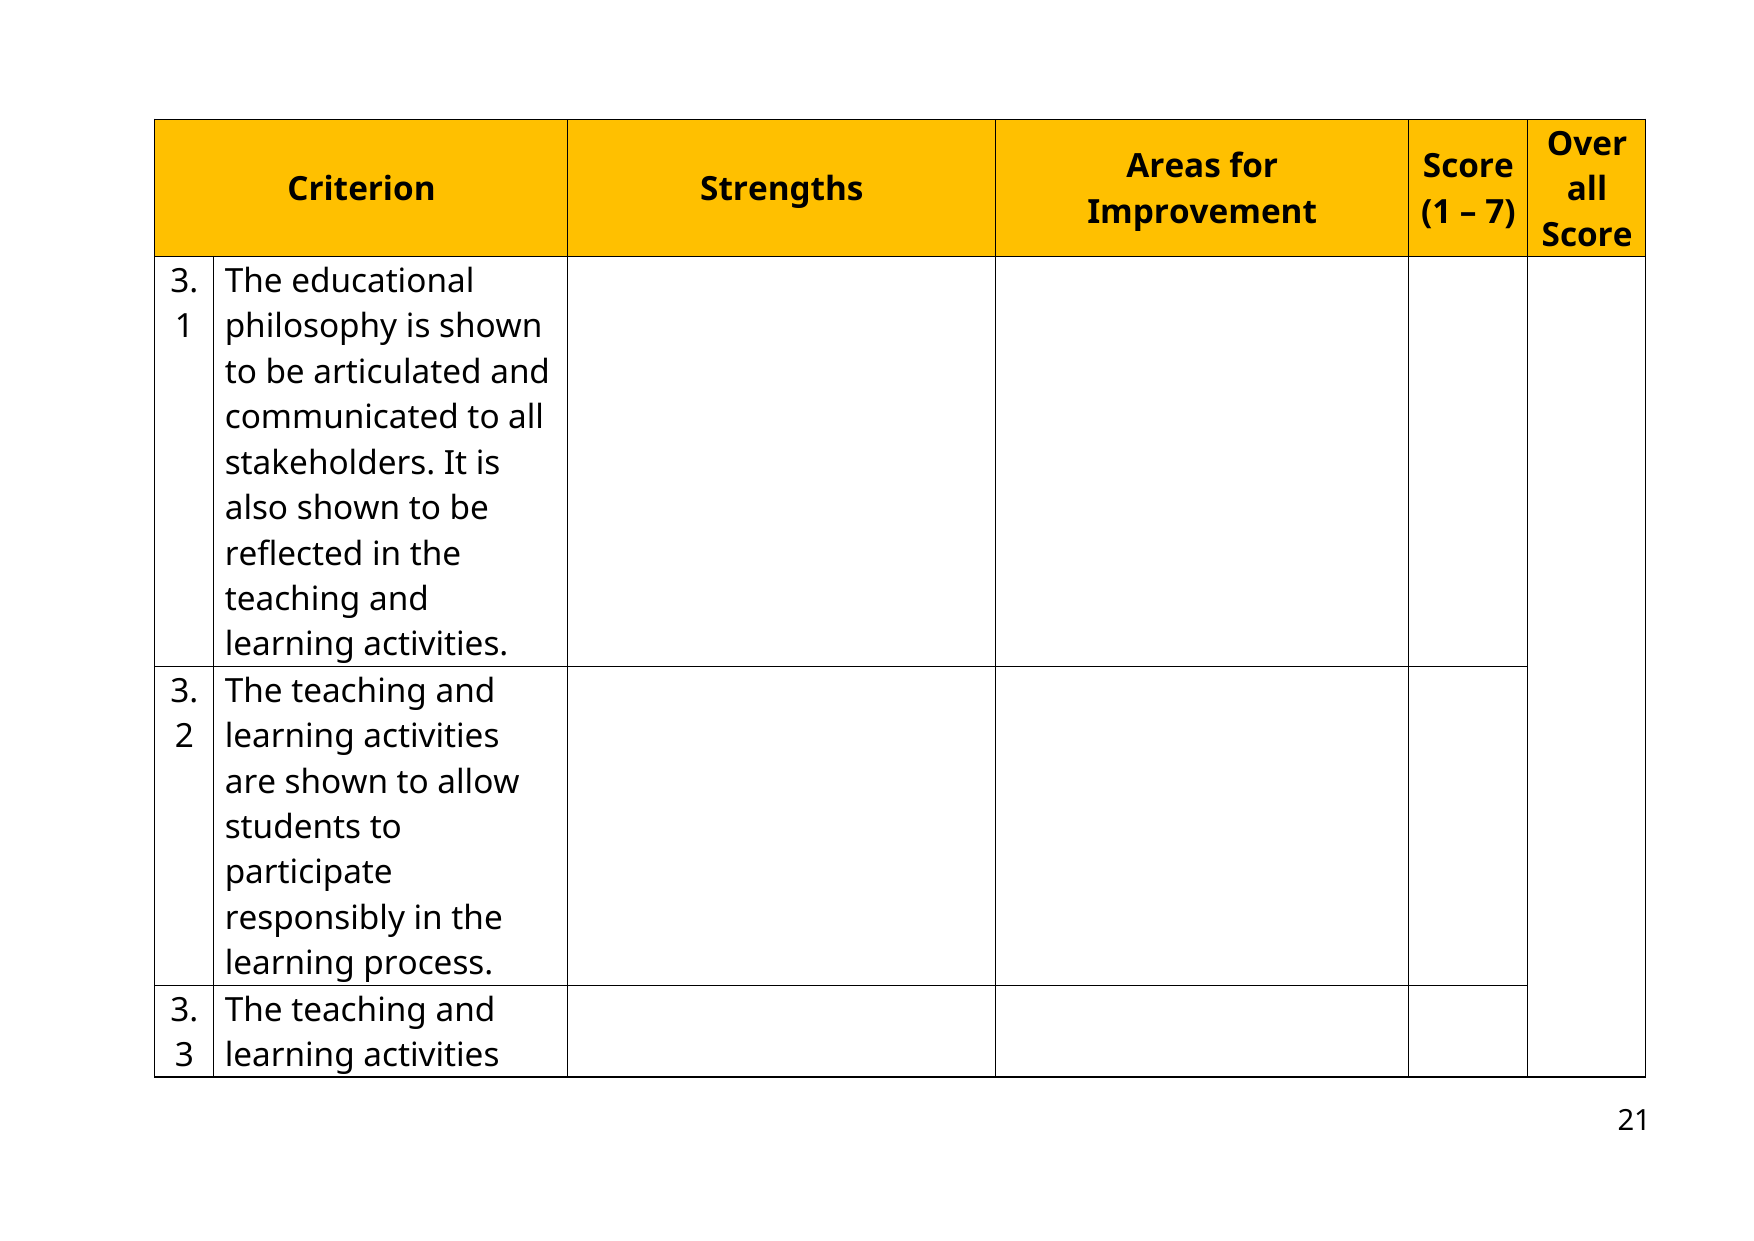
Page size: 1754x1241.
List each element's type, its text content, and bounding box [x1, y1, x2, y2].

table_cell [996, 986, 1408, 1076]
table_cell [1409, 986, 1527, 1076]
table_cell The educational philosophy is shown to be articulated and communicated to all stakeholders. It is also shown to be reflected in the teaching and learning activities. [214, 257, 567, 666]
table_header Criterion [155, 120, 567, 256]
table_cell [214, 986, 567, 1076]
table_header Score (1 – 7) [1409, 120, 1527, 256]
table_cell [996, 667, 1408, 984]
table_cell [1528, 257, 1645, 1076]
table_cell [1409, 257, 1527, 666]
table_cell 3.3 [155, 986, 213, 1076]
table_header Overall Score [1528, 120, 1645, 256]
table_cell [1409, 667, 1527, 984]
table_cell 3.1 [155, 257, 213, 666]
table_cell [996, 257, 1408, 666]
table_cell 3.2 [155, 667, 213, 984]
table_cell The teaching and learning activities are shown to allow students to participate responsibly in the learning process. [214, 667, 567, 984]
table_cell [568, 986, 995, 1076]
table_cell [568, 257, 995, 666]
table_header Strengths [568, 120, 995, 256]
table_header Areas for Improvement [996, 120, 1408, 256]
table_cell [568, 667, 995, 984]
